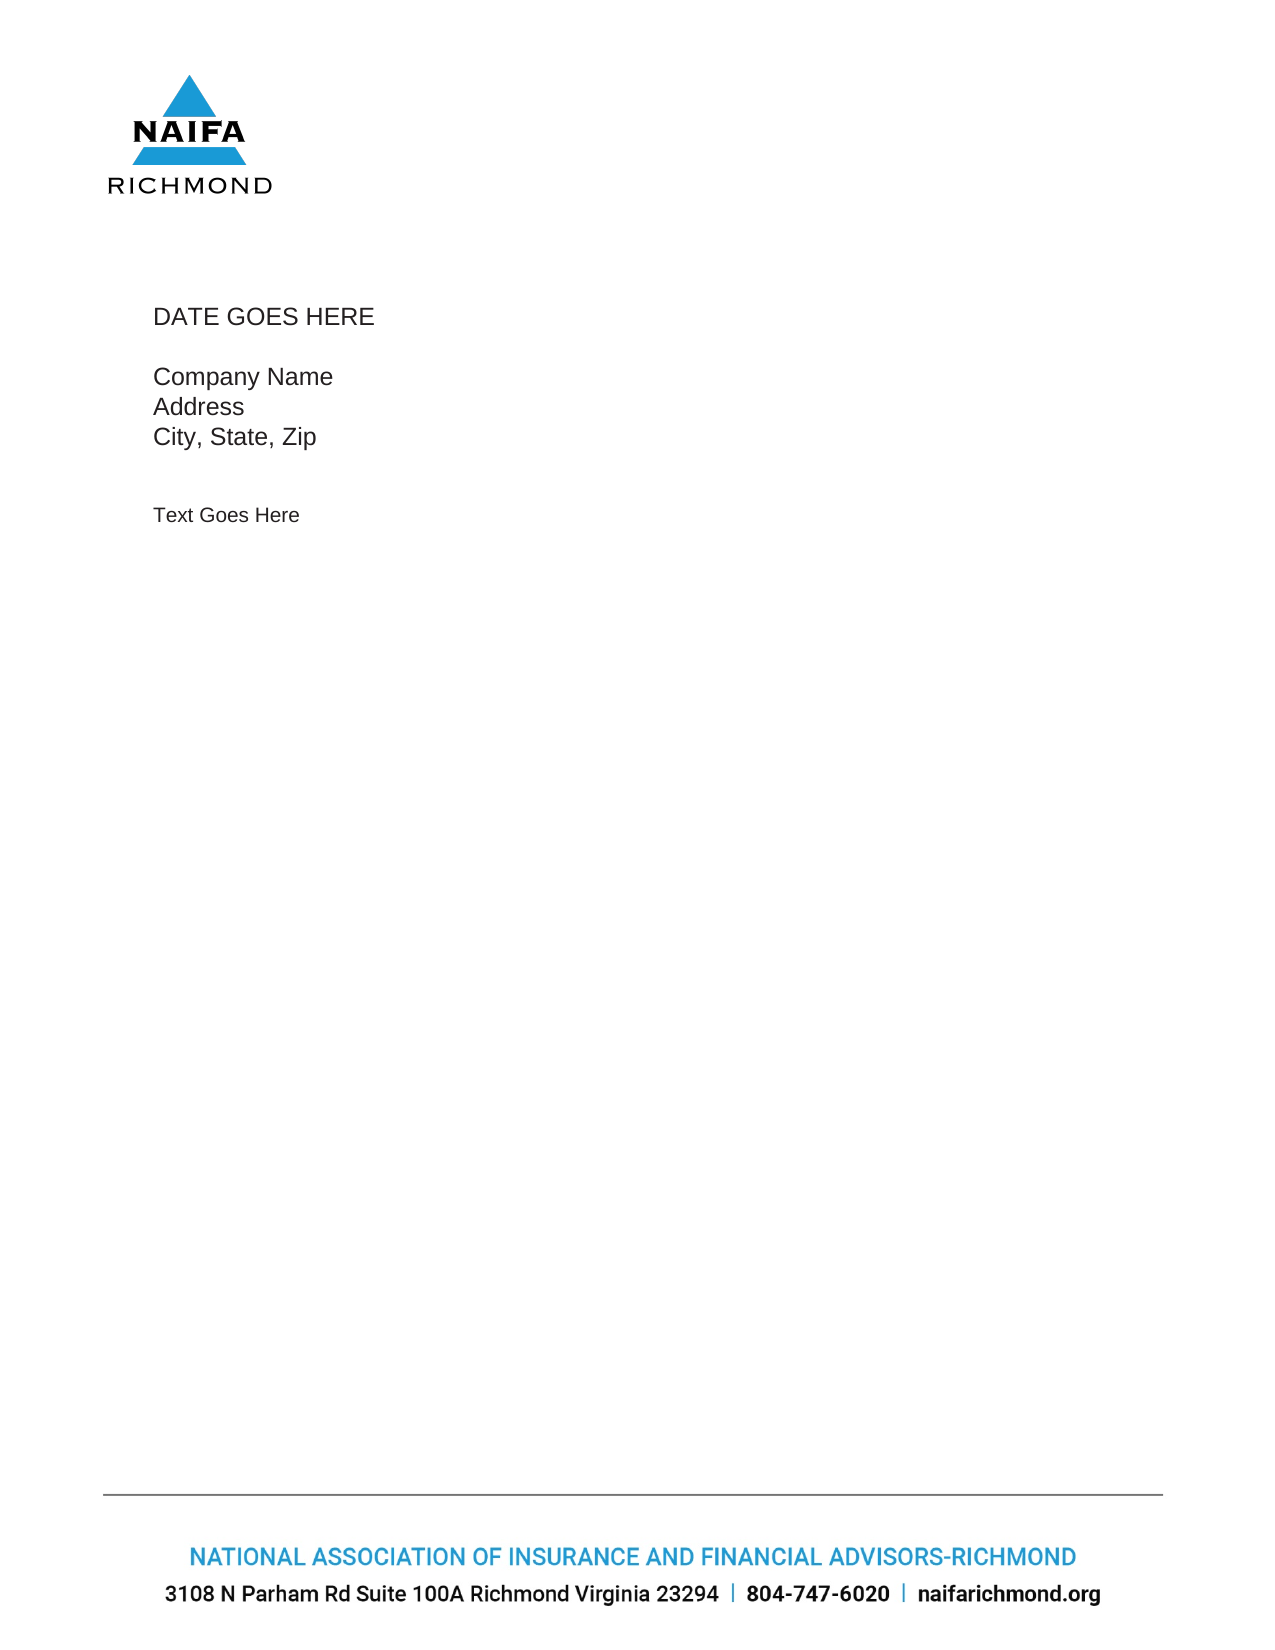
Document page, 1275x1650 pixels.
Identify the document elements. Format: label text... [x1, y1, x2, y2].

text Text Goes Here [153, 503, 1087, 527]
text Company Name Address [153, 362, 336, 420]
text City, State, Zip [153, 421, 1135, 450]
subtitle DATE GOES HERE [153, 302, 1135, 331]
picture [104, 75, 274, 200]
picture [85, 1483, 1181, 1625]
